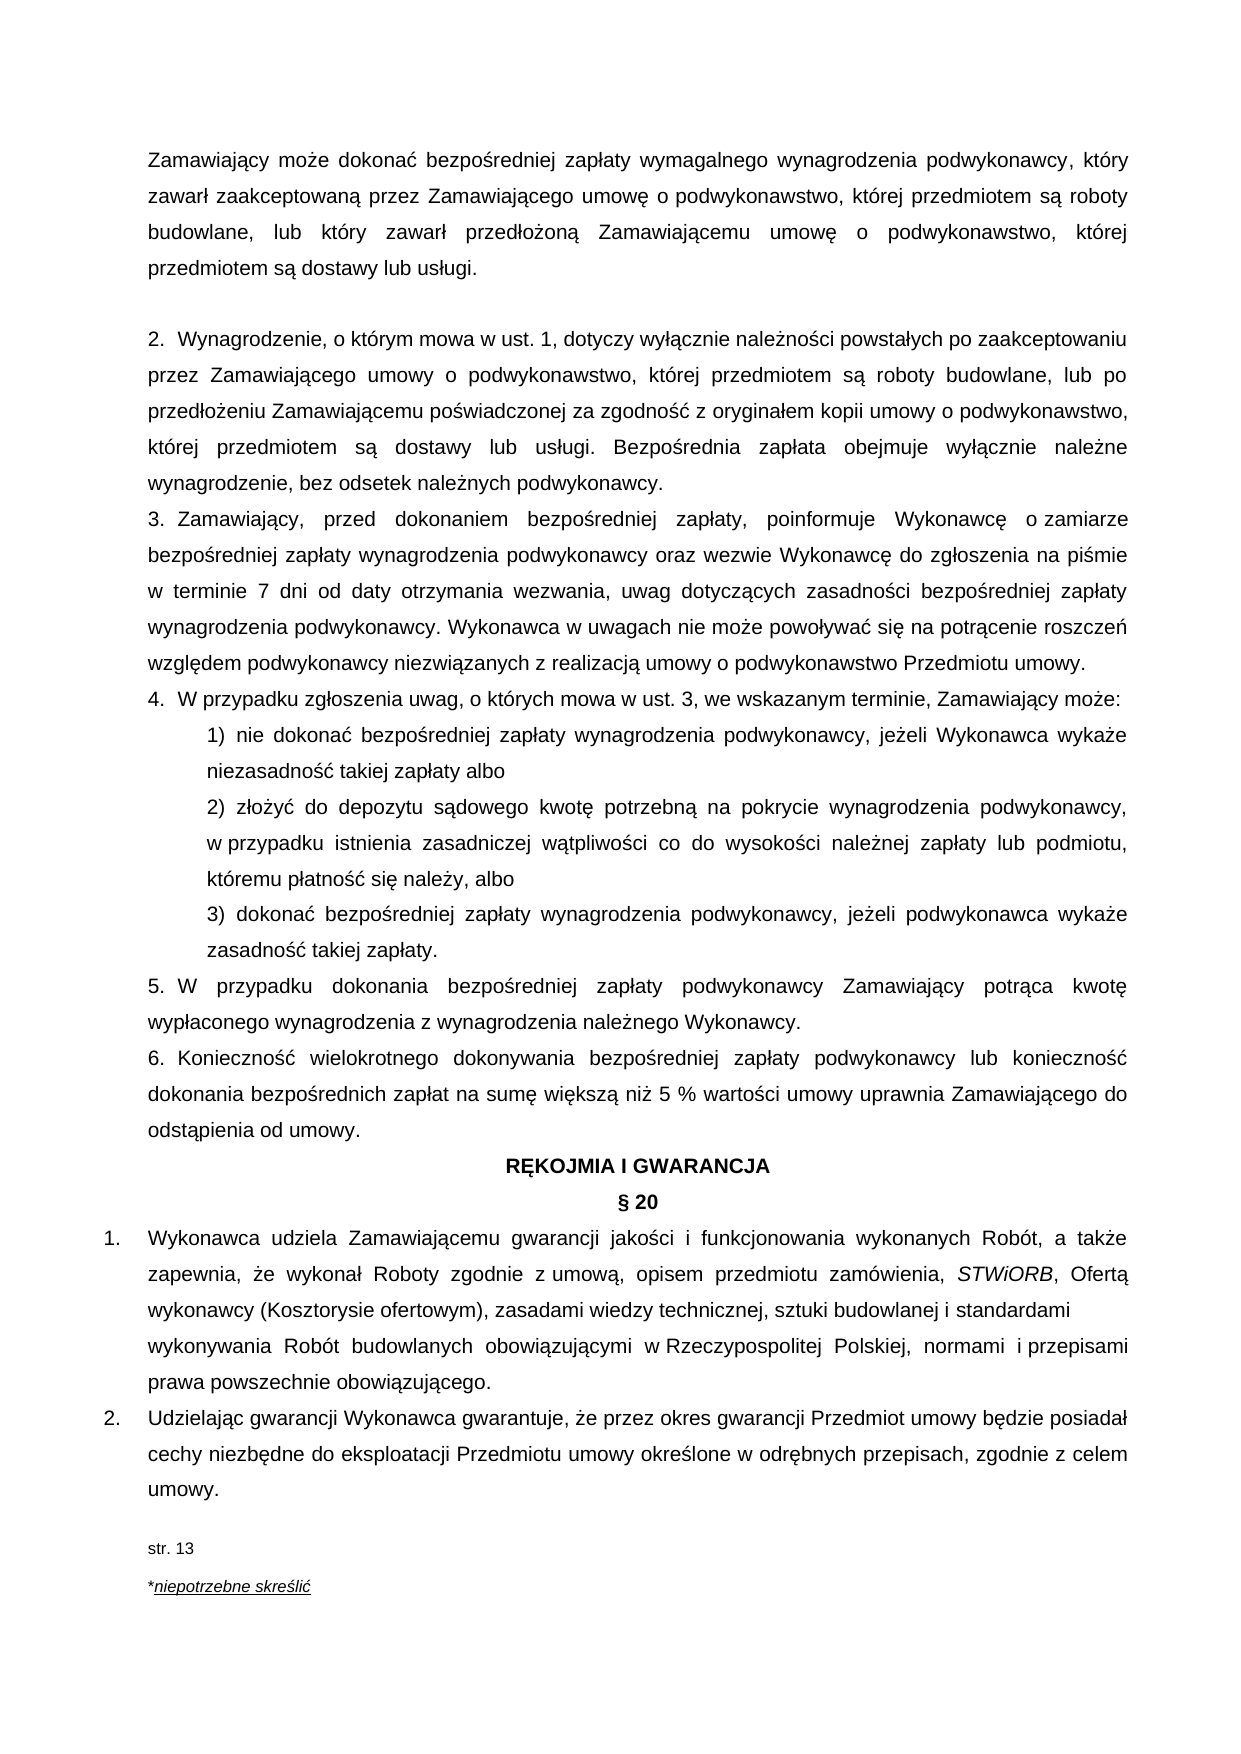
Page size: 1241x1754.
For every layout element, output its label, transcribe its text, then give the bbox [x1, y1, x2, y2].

list Konieczność wielokrotnego dokonywania bezpośredniej zapłaty podwykonawcy lub konieczność dokonania bezpośrednich zapłat na sumę większą niż 5 % wartości umowy uprawnia Zamawiającego do odstąpienia od umowy. [148, 1046, 1128, 1142]
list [148, 148, 1128, 279]
text § 20 [148, 1190, 1128, 1214]
list złożyć do depozytu sądowego kwotę potrzebną na pokrycie wynagrodzenia podwykonawcy, w przypadku istnienia zasadniczej wątpliwości co do wysokości należnej zapłaty lub podmiotu, któremu płatność się należy, albo [207, 794, 1128, 890]
list Zamawiający, przed dokonaniem bezpośredniej zapłaty, poinformuje Wykonawcę o zamiarze bezpośredniej zapłaty wynagrodzenia podwykonawcy oraz wezwie Wykonawcę do zgłoszenia na piśmie w terminie 7 dni od daty otrzymania wezwania, uwag dotyczących zasadności bezpośredniej zapłaty wynagrodzenia podwykonawcy. Wykonawca w uwagach nie może powoływać się na potrącenie roszczeń względem podwykonawcy niezwiązanych z realizacją umowy o podwykonawstwo Przedmiotu umowy. [148, 507, 1128, 675]
list Wykonawca udziela Zamawiającemu gwarancji jakości i funkcjonowania wykonanych Robót, a także zapewnia, że wykonał Roboty zgodnie z umową, opisem przedmiotu zamówienia, STWiORB, Ofertą wykonawcy (Kosztorysie ofertowym), zasadami wiedzy technicznej, sztuki budowlanej i standardami [103, 1226, 1128, 1322]
text RĘKOJMIA I GWARANCJA [148, 1154, 1128, 1178]
list nie dokonać bezpośredniej zapłaty wynagrodzenia podwykonawcy, jeżeli Wykonawca wykaże niezasadność takiej zapłaty albo [207, 723, 1128, 782]
text wykonywania Robót budowlanych obowiązującymi w Rzeczypospolitej Polskiej, normami i przepisami prawa powszechnie obowiązującego. [148, 1333, 1128, 1393]
list Wynagrodzenie, o którym mowa w ust. 1, dotyczy wyłącznie należności powstałych po zaakceptowaniu przez Zamawiającego umowy o podwykonawstwo, której przedmiotem są roboty budowlane, lub po przedłożeniu Zamawiającemu poświadczonej za zgodność z oryginałem kopii umowy o podwykonawstwo, której przedmiotem są dostawy lub usługi. Bezpośrednia zapłata obejmuje wyłącznie należne wynagrodzenie, bez odsetek należnych podwykonawcy. [148, 327, 1128, 495]
list W przypadku zgłoszenia uwag, o których mowa w ust. 3, we wskazanym terminie, Zamawiający może: [148, 687, 1128, 711]
list dokonać bezpośredniej zapłaty wynagrodzenia podwykonawcy, jeżeli podwykonawca wykaże zasadność takiej zapłaty. [207, 902, 1128, 962]
list Udzielając gwarancji Wykonawca gwarantuje, że przez okres gwarancji Przedmiot umowy będzie posiadał cechy niezbędne do eksploatacji Przedmiotu umowy określone w odrębnych przepisach, zgodnie z celem umowy. [103, 1405, 1128, 1501]
list W przypadku dokonania bezpośredniej zapłaty podwykonawcy Zamawiający potrąca kwotę wypłaconego wynagrodzenia z wynagrodzenia należnego Wykonawcy. [148, 974, 1128, 1034]
